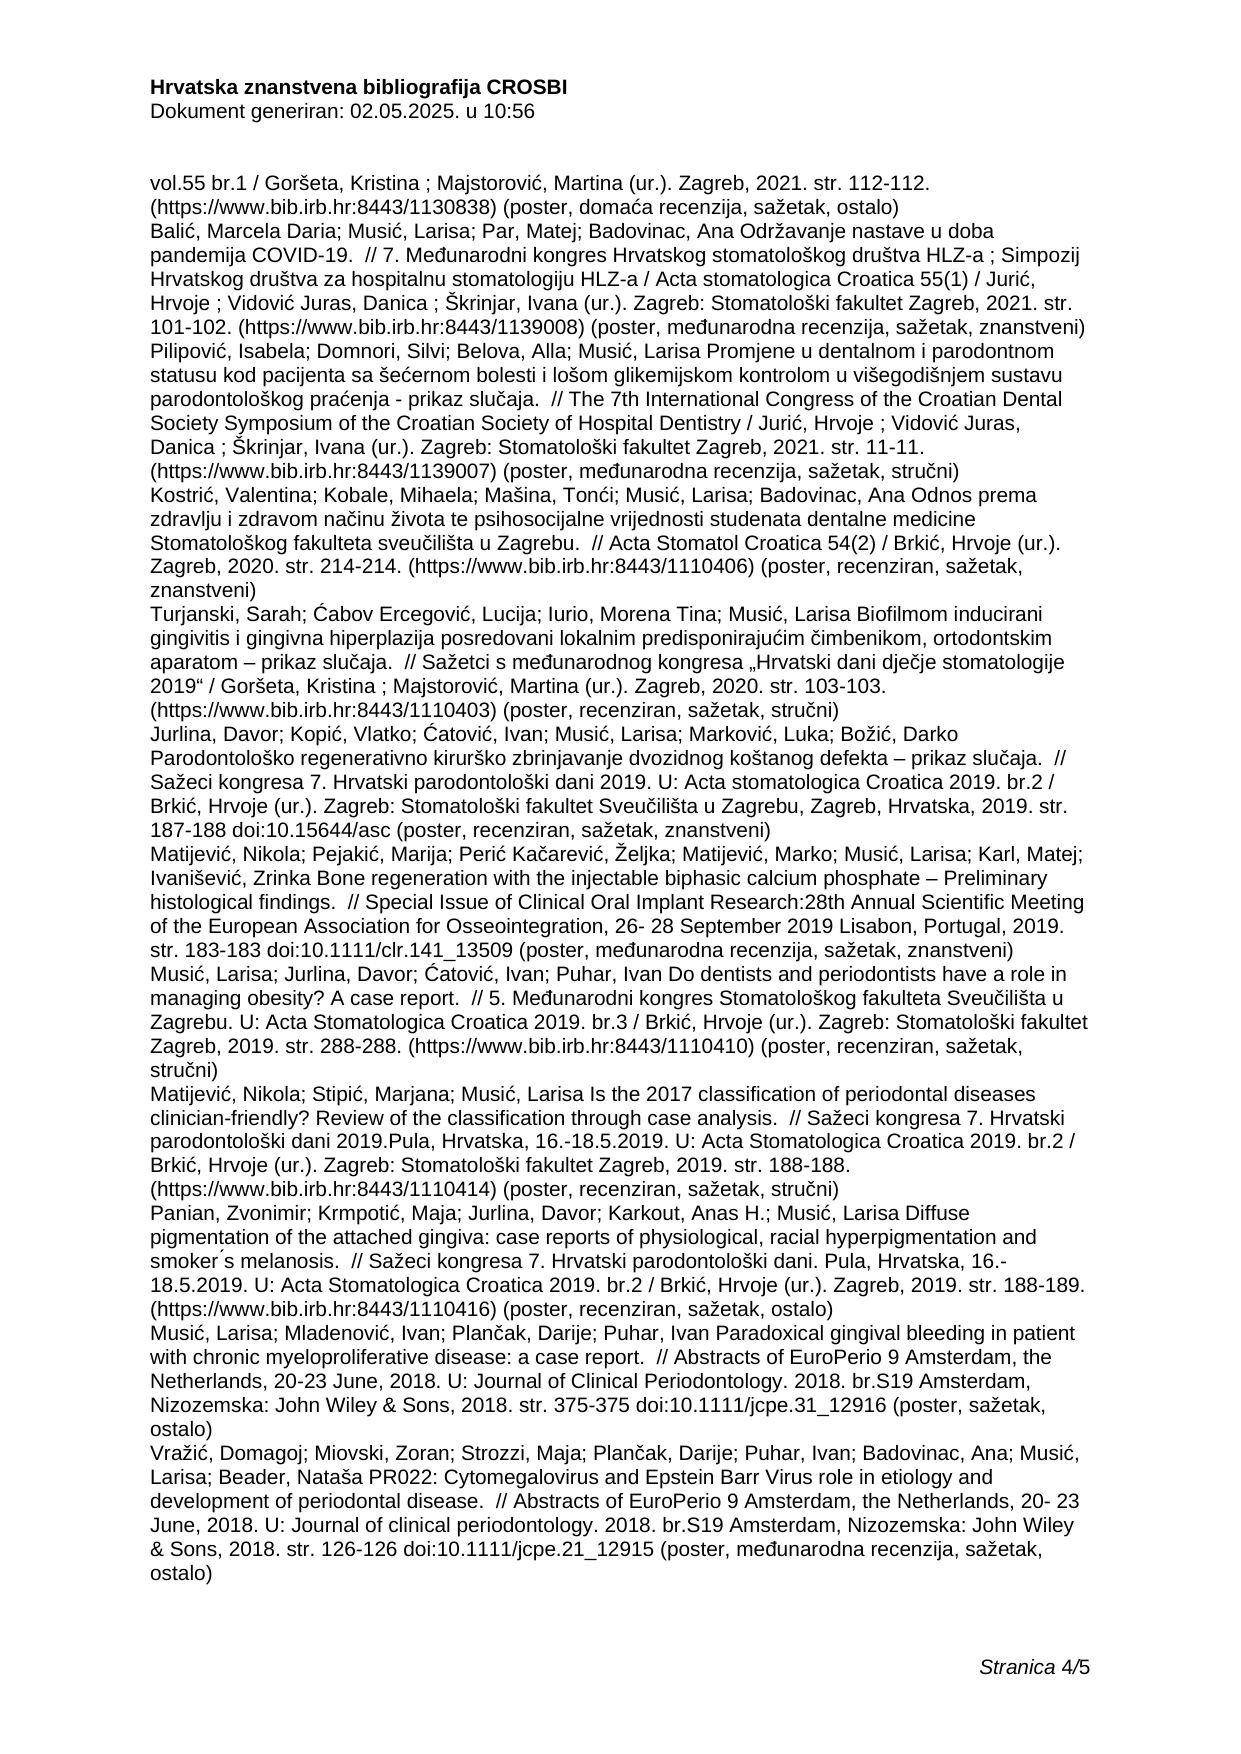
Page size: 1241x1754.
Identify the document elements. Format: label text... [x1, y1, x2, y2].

text Musić, Larisa; Mladenović, Ivan; Plančak, Darije; Puhar, Ivan [150, 1321, 1090, 1441]
text Jurlina, Davor; Kopić, Vlatko; Ćatović, Ivan; Musić, Larisa; Marković, Luka; Božić, Darko [150, 722, 1090, 842]
text Matijević, Nikola; Pejakić, Marija; Perić Kačarević, Željka; Matijević, Marko; Musić, Larisa; Karl, Matej; Ivanišević, Zrinka [150, 842, 1090, 962]
text Matijević, Nikola; Stipić, Marjana; Musić, Larisa [150, 1081, 1090, 1201]
text Vražić, Domagoj; Miovski, Zoran; Strozzi, Maja; Plančak, Darije; Puhar, Ivan; Badovinac, Ana; Musić, Larisa; Beader, Nataša [150, 1441, 1090, 1584]
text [150, 171, 1090, 219]
text Kostrić, Valentina; Kobale, Mihaela; Mašina, Tonći; Musić, Larisa; Badovinac, Ana [150, 482, 1090, 602]
text Panian, Zvonimir; Krmpotić, Maja; Jurlina, Davor; Karkout, Anas H.; Musić, Larisa [150, 1201, 1090, 1321]
text Pilipović, Isabela; Domnori, Silvi; Belova, Alla; Musić, Larisa [150, 339, 1090, 482]
text Musić, Larisa; Jurlina, Davor; Ćatović, Ivan; Puhar, Ivan [150, 962, 1090, 1081]
text Turjanski, Sarah; Ćabov Ercegović, Lucija; Iurio, Morena Tina; Musić, Larisa [150, 602, 1090, 722]
text Balić, Marcela Daria; Musić, Larisa; Par, Matej; Badovinac, Ana [150, 219, 1090, 339]
